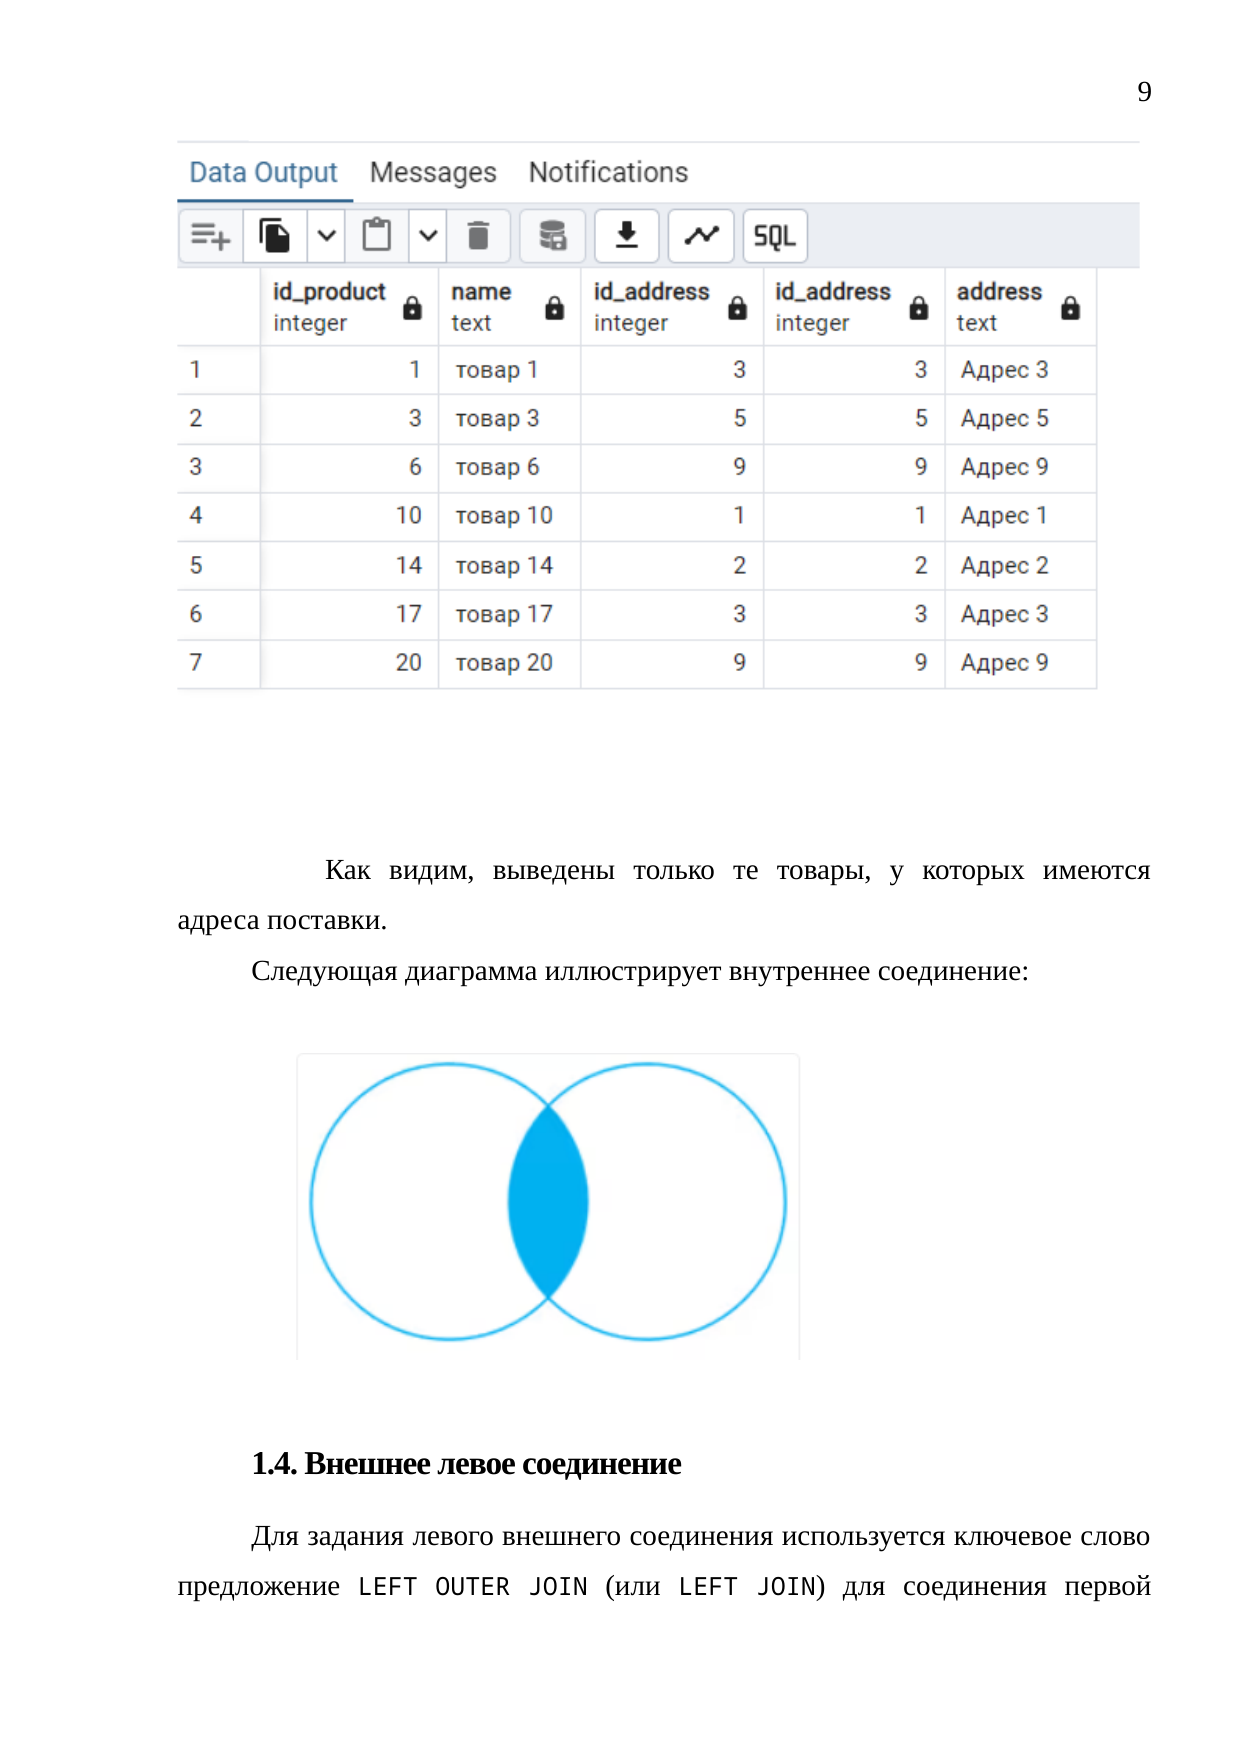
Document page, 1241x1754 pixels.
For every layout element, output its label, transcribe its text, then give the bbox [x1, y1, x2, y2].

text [177, 1518, 1152, 1603]
picture [177, 140, 1140, 768]
text Как видим, выведены только те товары, у которых имеются адреса поставки. [177, 852, 1152, 936]
text Следующая диаграмма иллюстрирует внутреннее соединение: [177, 953, 1152, 986]
picture [295, 1053, 802, 1360]
text 1.4. Внешнее левое соединение [177, 1443, 1152, 1482]
